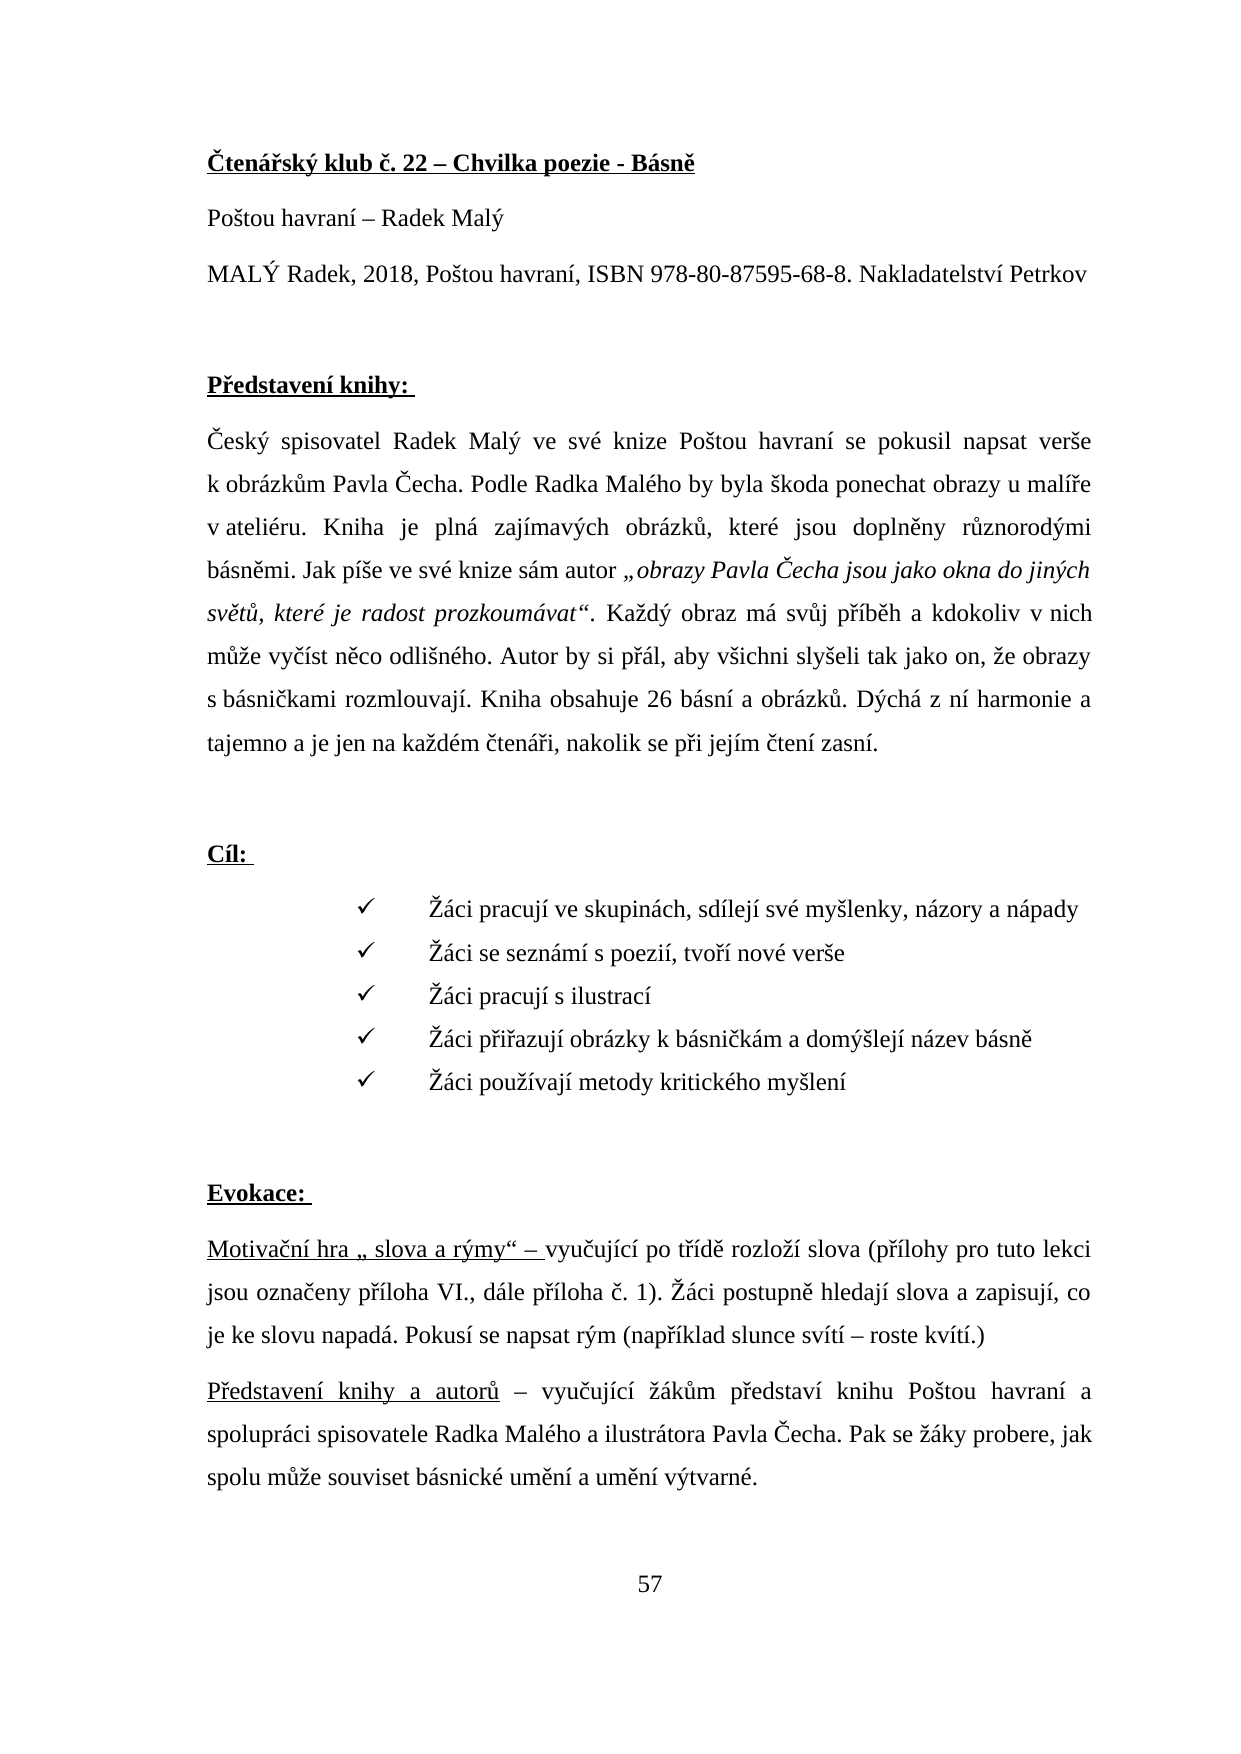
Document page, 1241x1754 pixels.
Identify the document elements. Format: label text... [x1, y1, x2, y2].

text Cíl: [207, 839, 1092, 868]
list Žáci se seznámí s poezií, tvoří nové verše [282, 938, 1092, 966]
list Žáci pracují s ilustrací [282, 981, 1092, 1009]
text Evokace: [207, 1178, 1092, 1207]
text Poštou havraní – Radek Malý [207, 203, 1092, 232]
list Žáci pracují ve skupinách, sdílejí své myšlenky, názory a nápady [282, 894, 1092, 923]
text MALÝ Radek, 2018, Poštou havraní, ISBN 978-80-87595-68-8. Nakladatelství Petrkov [207, 259, 1092, 288]
text Český spisovatel Radek Malý ve své knize Poštou havraní se pokusil napsat verše k obrázkům Pavla Čecha. Podle Radka Malého by byla škoda ponechat obrazy u malíře v ateliéru. Kniha je plná zajímavých obrázků, které jsou doplněny různorodými básněmi. Jak píše ve své knize sám autor „obrazy Pavla Čecha jsou jako okna do jiných světů, které je radost prozkoumávat“. Každý obraz má svůj příběh a kdokoliv v nich může vyčíst něco odlišného. Autor by si přál, aby všichni slyšeli tak jako on, že obrazy s básničkami rozmlouvají. Kniha obsahuje 26 básní a obrázků. Dýchá z ní harmonie a tajemno a je jen na každém čtenáři, nakolik se při jejím čtení zasní. [207, 426, 1092, 756]
list Žáci přiřazují obrázky k básničkám a domýšlejí název básně [282, 1024, 1092, 1053]
text Motivační hra „ slova a rýmy“ – vyučující po třídě rozloží slova (přílohy pro tuto lekci jsou označeny příloha VI., dále příloha č. 1). Žáci postupně hledají slova a zapisují, co je ke slovu napadá. Pokusí se napsat rým (například slunce svítí – roste kvítí.) [207, 1234, 1092, 1349]
text Čtenářský klub č. 22 – Chvilka poezie - Básně [207, 148, 1092, 176]
list Žáci používají metody kritického myšlení [282, 1067, 1092, 1096]
text Představení knihy: [207, 370, 1092, 399]
text Představení knihy a autorů – vyučující žákům představí knihu Poštou havraní a spolupráci spisovatele Radka Malého a ilustrátora Pavla Čecha. Pak se žáky probere, jak spolu může souviset básnické umění a umění výtvarné. [207, 1376, 1092, 1491]
